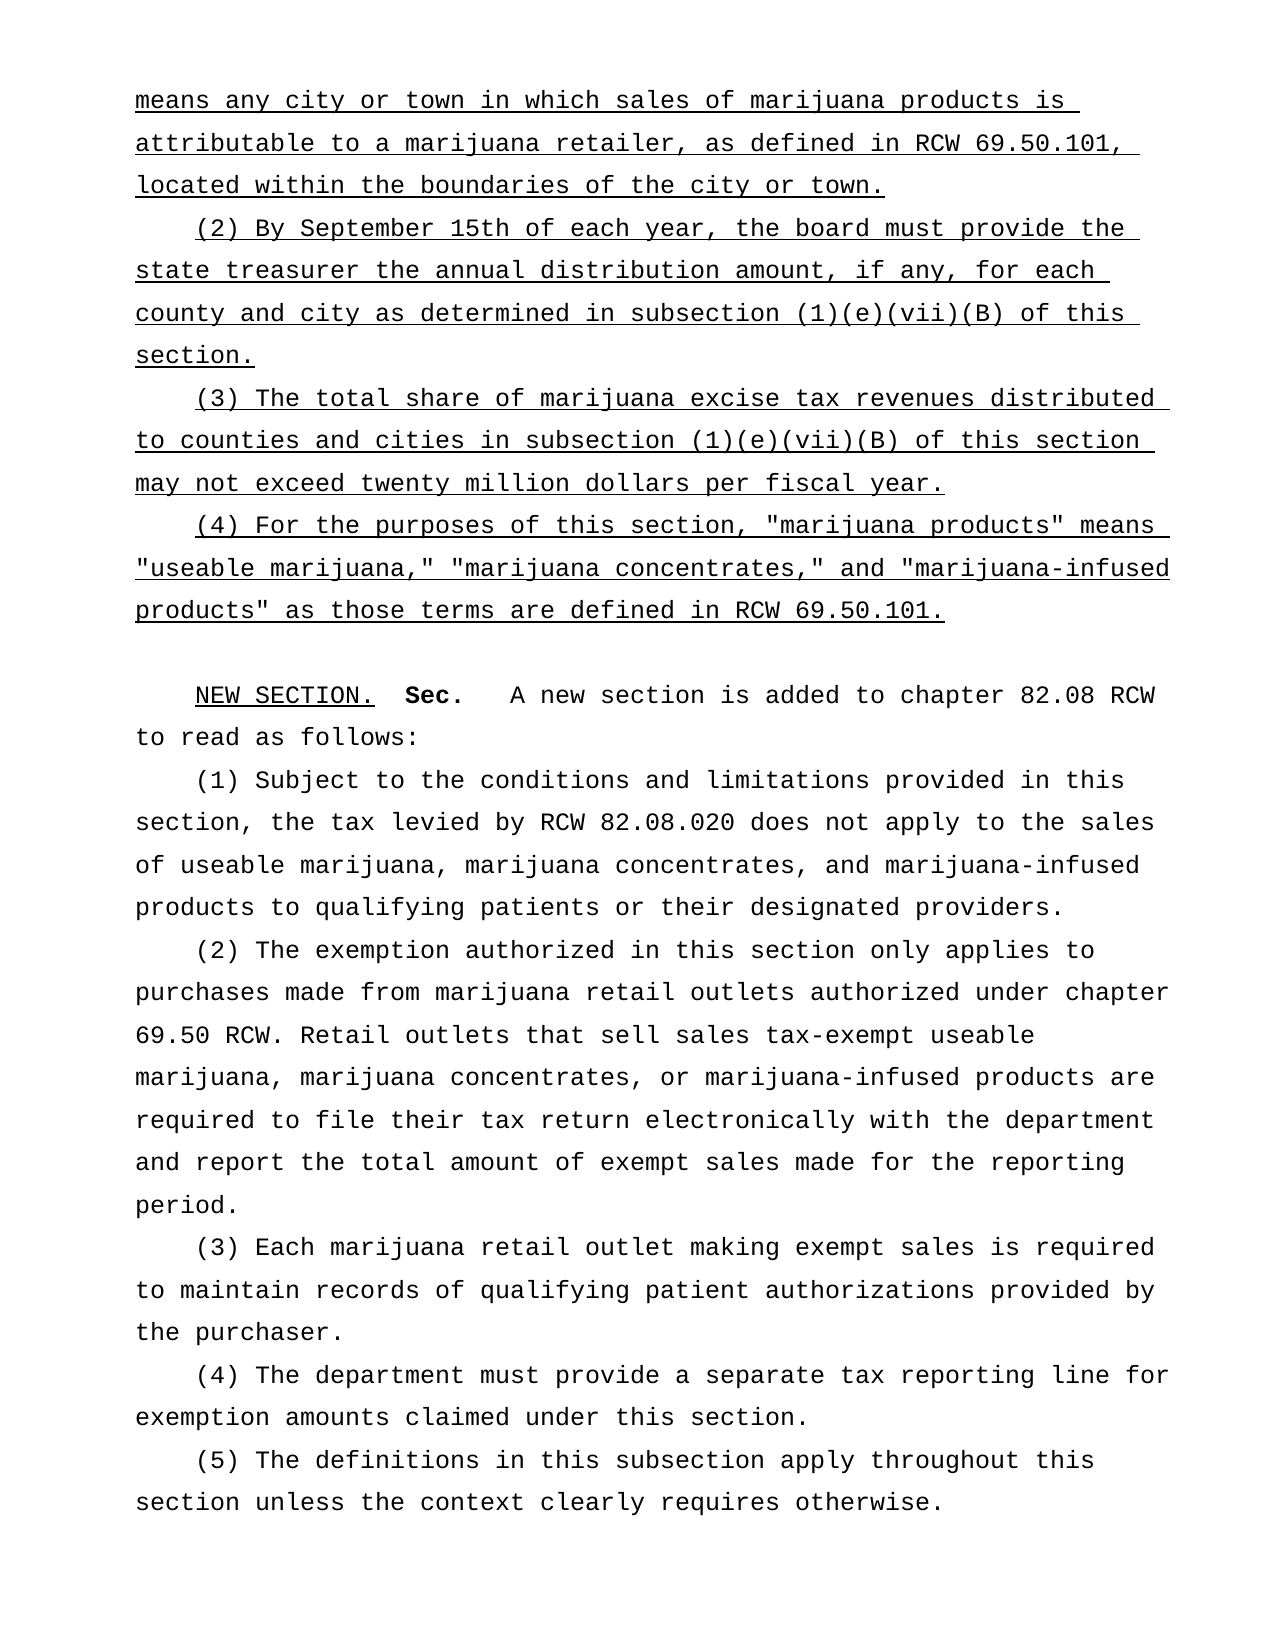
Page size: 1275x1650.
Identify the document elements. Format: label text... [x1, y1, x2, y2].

text (4) For the purposes of this section, "marijuana products" means "useable marijuana," "marijuana concentrates," and "marijuana-infused products" as those terms are defined in RCW 69.50.101. [135, 500, 1170, 579]
text (5) The definitions in this subsection apply throughout this section unless the context clearly requires otherwise. [135, 1434, 1170, 1519]
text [135, 75, 1170, 202]
text (1) Subject to the conditions and limitations provided in this section, the tax levied by RCW 82.08.020 does not apply to the sales of useable marijuana, marijuana concentrates, and marijuana-infused products to qualifying patients or their designated providers. [135, 754, 1170, 924]
text (2) By September 15th of each year, the board must provide the state treasurer the annual distribution amount, if any, for each county and city as determined in subsection (1)(e)(vii)(B) of this section. [135, 202, 1170, 372]
text (4) The department must provide a separate tax reporting line for exemption amounts claimed under this section. [135, 1349, 1170, 1434]
text NEW SECTION. Sec. A new section is added to chapter 82.08 RCW to read as follows: [135, 669, 1170, 754]
text (3) Each marijuana retail outlet making exempt sales is required to maintain records of qualifying patient authorizations provided by the purchaser. [135, 1222, 1170, 1349]
text (3) The total share of marijuana excise tax revenues distributed to counties and cities in subsection (1)(e)(vii)(B) of this section may not exceed twenty million dollars per fiscal year. [135, 372, 1170, 500]
text (2) The exemption authorized in this section only applies to purchases made from marijuana retail outlets authorized under chapter 69.50 RCW. Retail outlets that sell sales tax-exempt useable marijuana, marijuana concentrates, or marijuana-infused products are required to file their tax return electronically with the department and report the total amount of exempt sales made for the reporting period. [135, 924, 1170, 1222]
text (4) For the purposes of this section, "marijuana products" means "useable marijuana," "marijuana concentrates," and "marijuana-infused products" as those terms are defined in RCW 69.50.101. [135, 580, 1170, 627]
